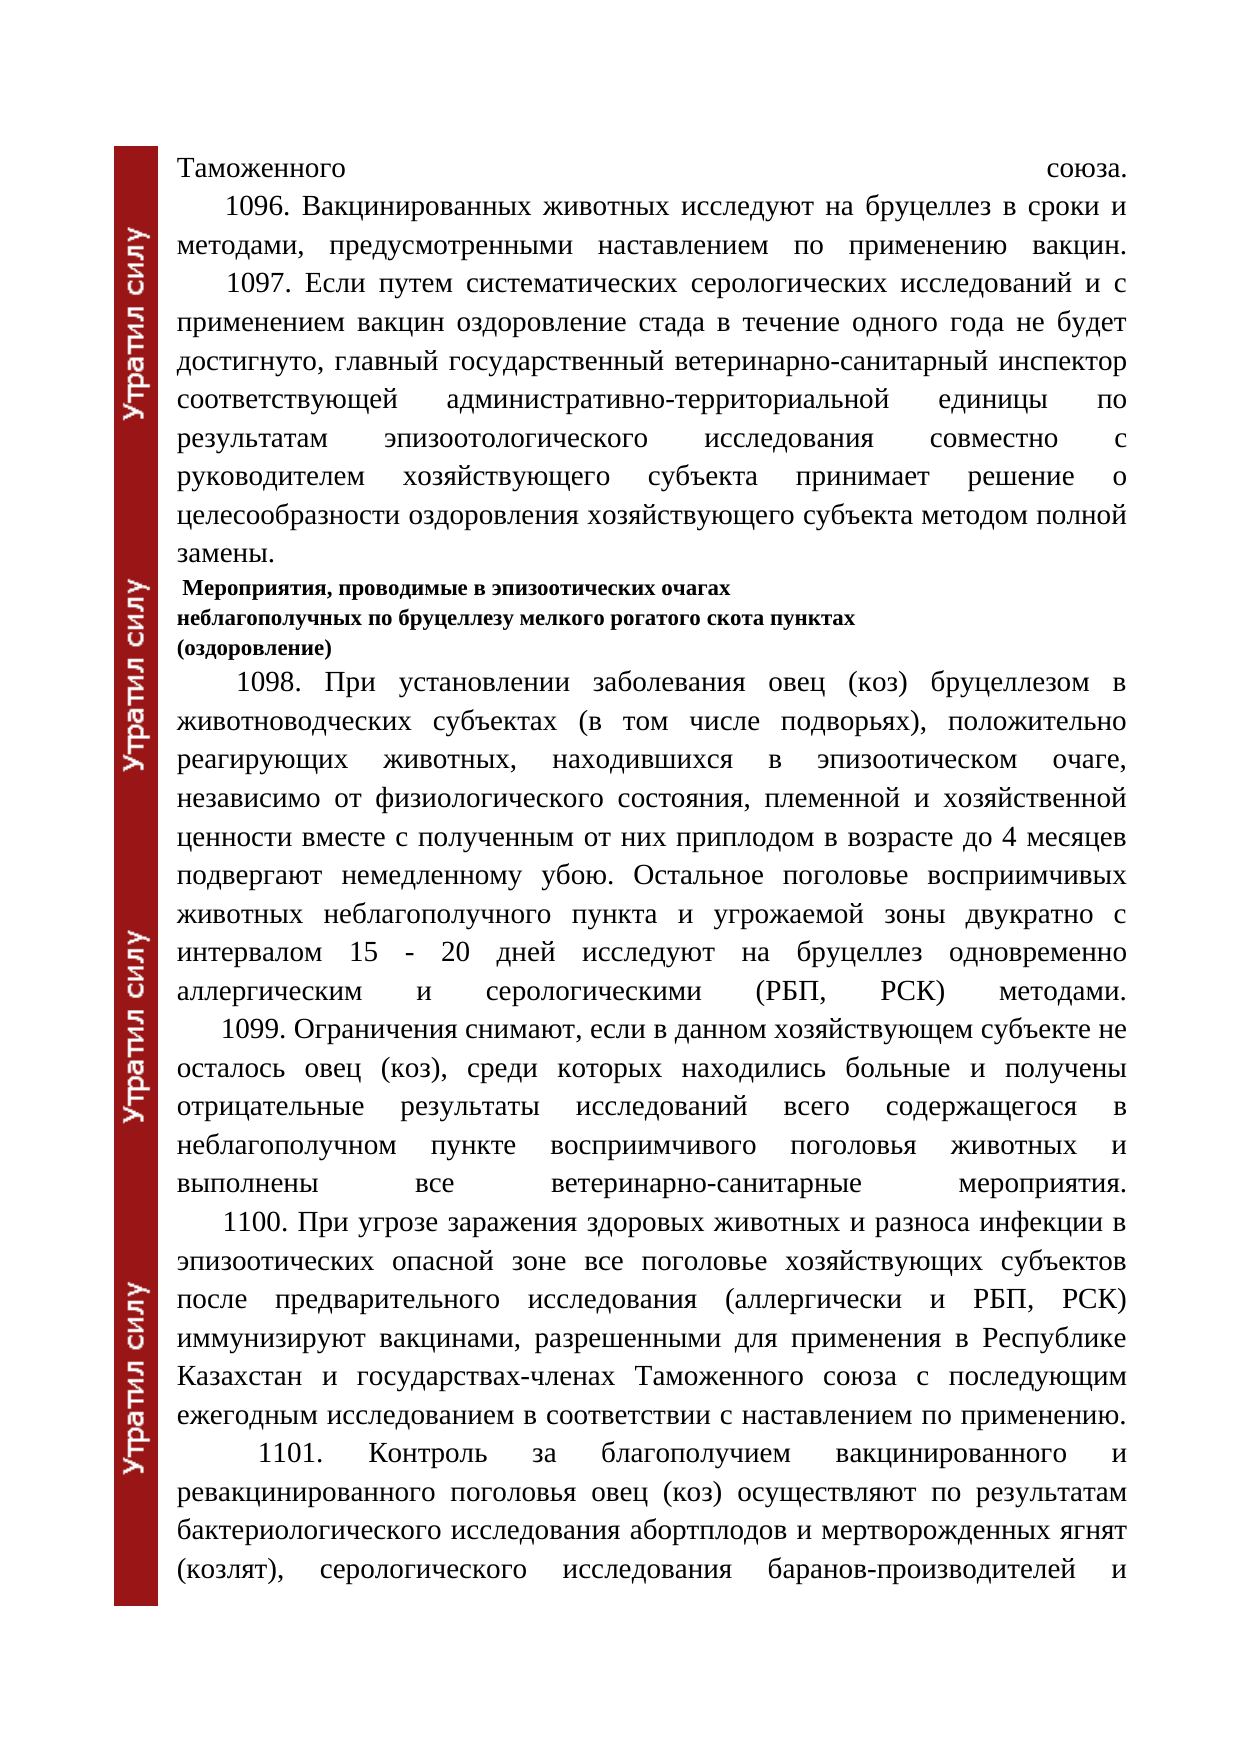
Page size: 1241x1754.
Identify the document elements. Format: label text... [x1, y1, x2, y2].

picture [114, 569, 158, 574]
text Мероприятия, проводимые в эпизоотических очагах неблагополучных по бруцеллезу мелкого рогатого скота пунктах (оздоровление) [112, 574, 1128, 661]
picture [114, 1584, 158, 1606]
picture [114, 146, 158, 150]
